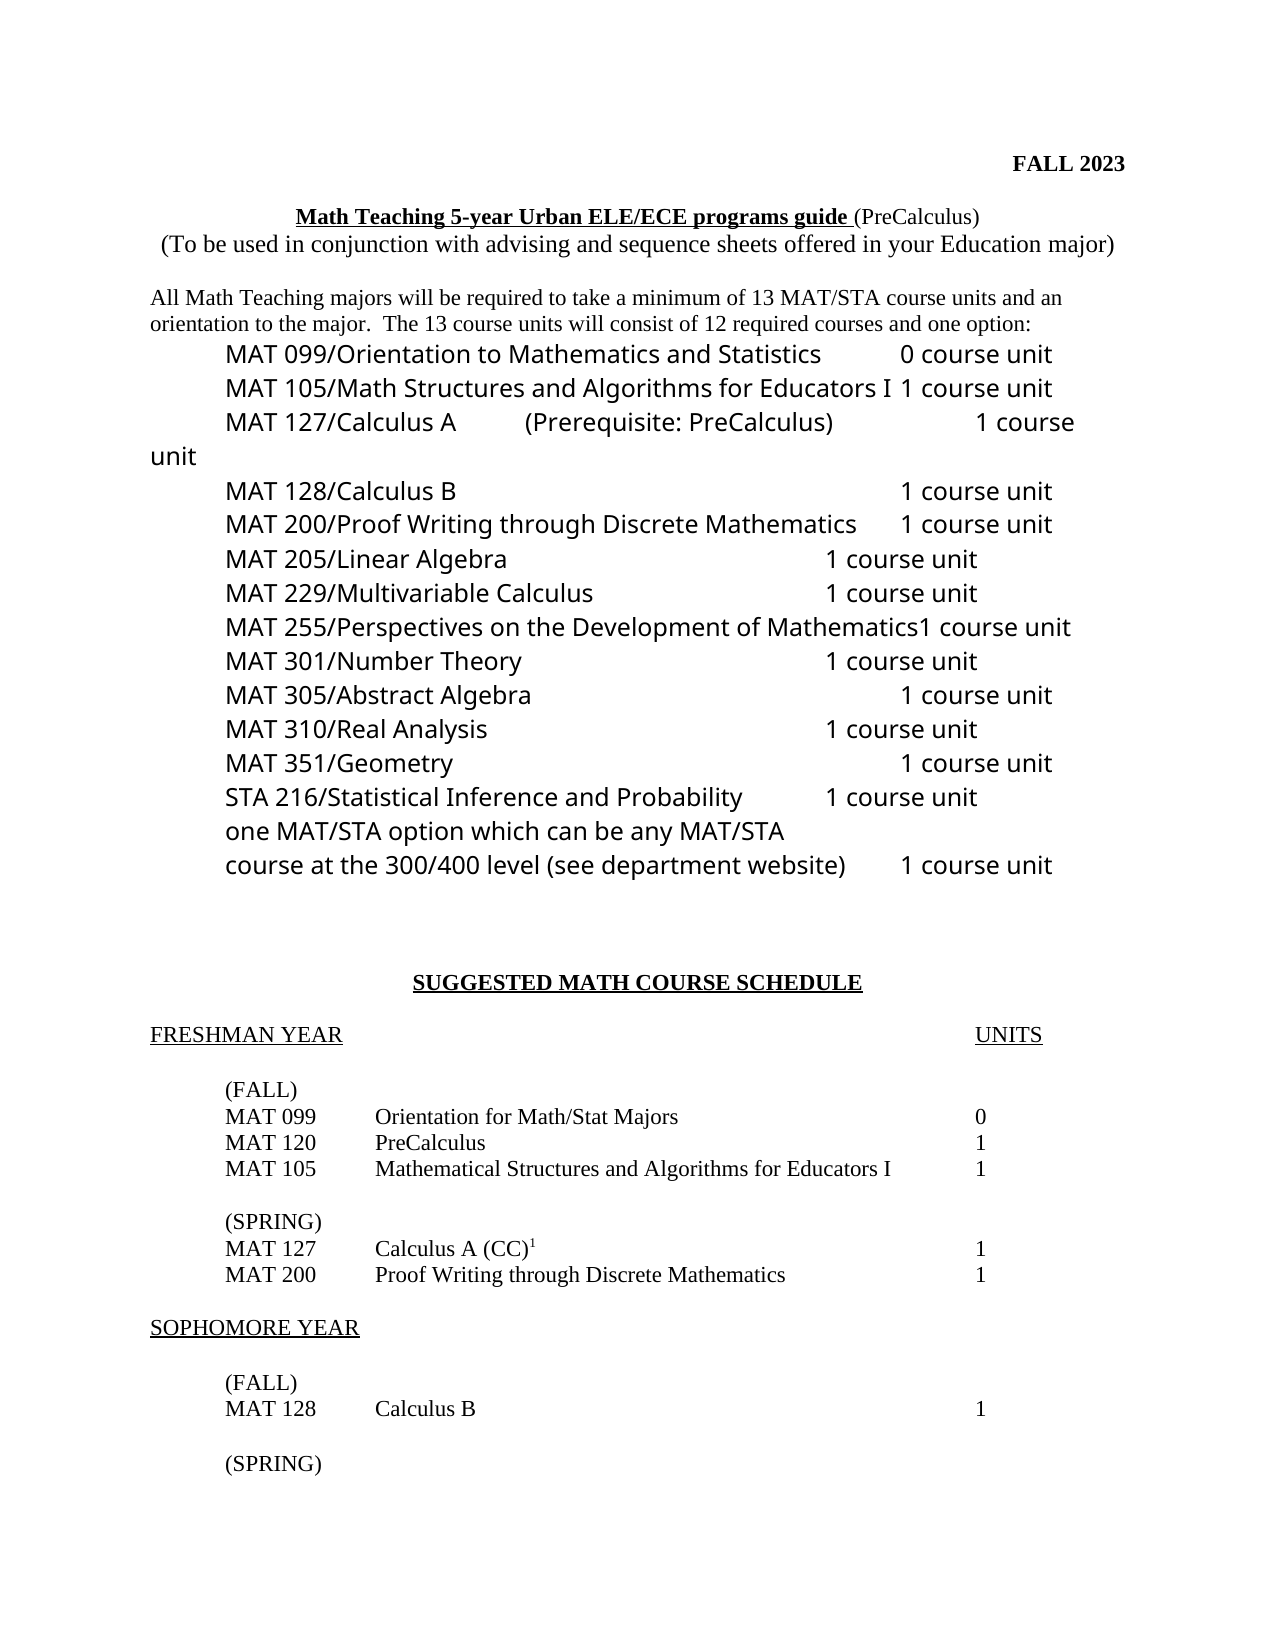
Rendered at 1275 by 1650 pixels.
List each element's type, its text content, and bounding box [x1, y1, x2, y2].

text course at the 300/400 level (see department website) 1 course unit [150, 848, 1125, 916]
text (FALL) [150, 1076, 1125, 1103]
text MAT 229/Multivariable Calculus 1 course unit [150, 575, 1125, 609]
text All Math Teaching majors will be required to take a minimum of 13 MAT/STA course units and an orientation to the major. The 13 course units will consist of 12 required courses and one option: [150, 284, 1125, 337]
text FRESHMAN YEAR UNITS [150, 1021, 1125, 1048]
text STA 216/Statistical Inference and Probability 1 course unit [225, 780, 1125, 814]
text (SPRING) [150, 1450, 1125, 1477]
text (SPRING) [150, 1208, 1125, 1234]
text (To be used in conjunction with advising and sequence sheets offered in your Education major) [150, 229, 1125, 258]
text MAT 301/Number Theory 1 course unit [150, 643, 1125, 677]
text FALL 2023 [150, 150, 1125, 176]
text MAT 105/Math Structures and Algorithms for Educators I 1 course unit [150, 371, 1125, 405]
text one MAT/STA option which can be any MAT/STA [225, 814, 1125, 848]
text MAT 127 Calculus A (CC)1 1 [150, 1234, 1125, 1261]
text MAT 200 Proof Writing through Discrete Mathematics 1 [150, 1261, 1125, 1287]
text MAT 200/Proof Writing through Discrete Mathematics 1 course unit [150, 507, 1125, 541]
text MAT 105 Mathematical Structures and Algorithms for Educators I 1 [150, 1156, 1125, 1182]
text MAT 255/Perspectives on the Development of Mathematics1 course unit [150, 609, 1125, 643]
text MAT 128 Calculus B 1 [150, 1395, 1125, 1421]
text MAT 099/Orientation to Mathematics and Statistics 0 course unit [150, 337, 1125, 371]
text MAT 310/Real Analysis 1 course unit [150, 712, 1125, 746]
text (FALL) [150, 1369, 1125, 1395]
text SUGGESTED MATH COURSE SCHEDULE [150, 969, 1125, 995]
text MAT 099 Orientation for Math/Stat Majors 0 [150, 1103, 1125, 1129]
text MAT 205/Linear Algebra 1 course unit [150, 541, 1125, 575]
text Math Teaching 5-year Urban ELE/ECE programs guide (PreCalculus) [150, 203, 1125, 229]
text MAT 305/Abstract Algebra 1 course unit [150, 677, 1125, 712]
text MAT 127/Calculus A (Prerequisite: PreCalculus) 1 course unit [150, 405, 1125, 473]
text MAT 351/Geometry 1 course unit [150, 746, 1125, 780]
text MAT 120 PreCalculus 1 [150, 1129, 1125, 1156]
text MAT 128/Calculus B 1 course unit [150, 473, 1125, 507]
text SOPHOMORE YEAR [150, 1314, 1125, 1340]
